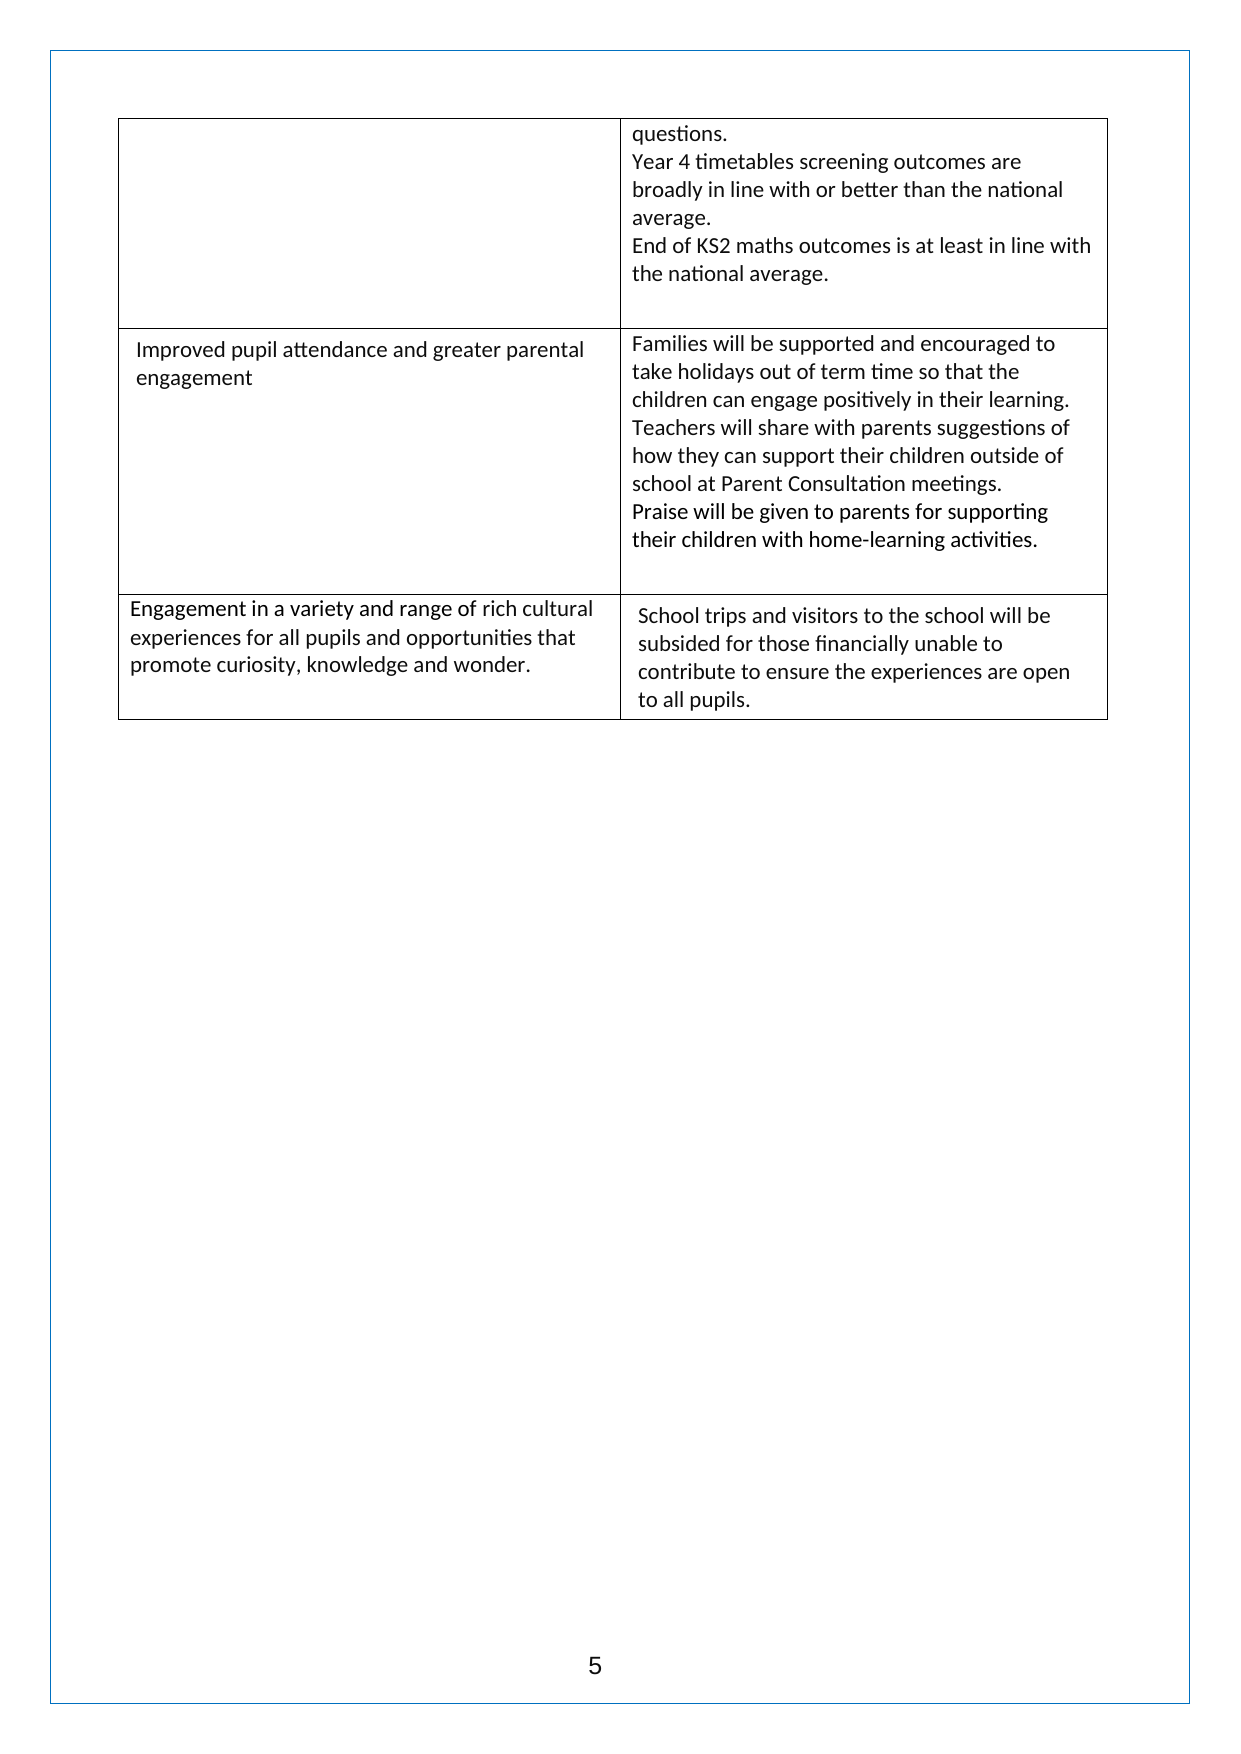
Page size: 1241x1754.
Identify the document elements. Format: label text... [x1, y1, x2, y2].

table_cell Improved pupil attendance and greater parental engagement [119, 329, 620, 593]
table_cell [119, 119, 620, 328]
table_cell Engagement in a variety and range of rich cultural experiences for all pupils and opportunities that promote curiosity, knowledge and wonder. [119, 595, 620, 719]
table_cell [621, 119, 1107, 328]
table_cell School trips and visitors to the school will be subsided for those financially unable to contribute to ensure the experiences are open to all pupils. [621, 595, 1107, 719]
table_cell Families will be supported and encouraged to take holidays out of term time so that the children can engage positively in their learning. Teachers will share with parents suggestions of how they can support their children outside of school at Parent Consultation meetings. Praise will be given to parents for supporting their children with home-learning activities. [621, 329, 1107, 593]
